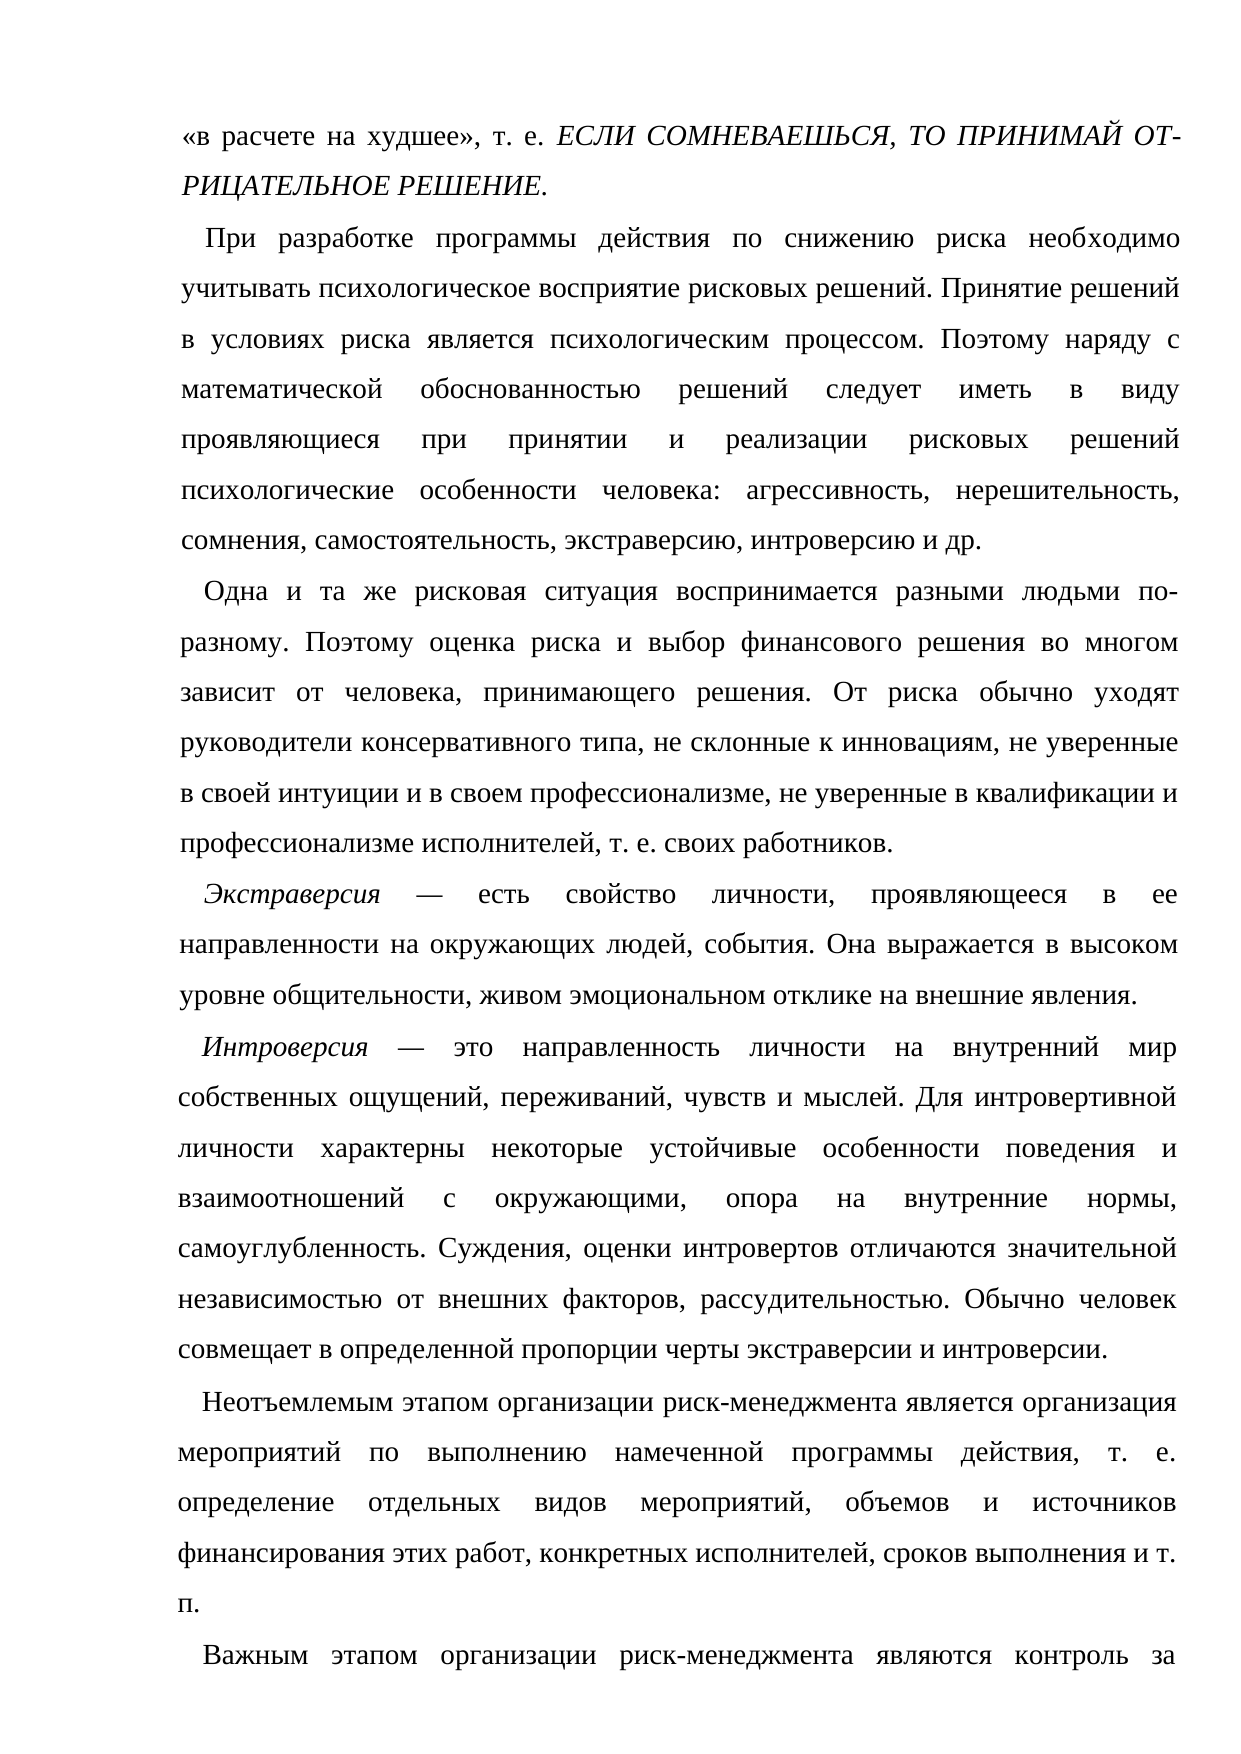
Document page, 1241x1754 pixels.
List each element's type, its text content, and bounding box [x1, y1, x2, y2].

text При разработке программы действия по снижению риска необходимо учитывать психологическое восприятие рисковых решений. Принятие решений в условиях риска является психологическим процессом. Поэтому наряду с математической обоснованностью решений следует иметь в виду проявляющиеся при принятии и реализации рисковых решений психологические особенности человека: агрессивность, нерешительность, сомнения, самостоятельность, экстраверсию, интроверсию и др. [181, 220, 1180, 556]
text Неотъемлемым этапом организации риск-менеджмента является организация мероприятий по выполнению намеченной программы действия, т. е. определение отдельных видов мероприятий, объемов и источников финансирования этих работ, конкретных исполнителей, сроков выполнения и т. п. [177, 1384, 1177, 1619]
text Экстраверсия — есть свойство личности, проявляющееся в ее направленности на окружающих людей, события. Она выражается в высоком уровне общительности, живом эмоциональном отклике на внешние явления. [179, 876, 1178, 1011]
text Одна и та же рисковая ситуация воспринимается разными людьми по-разному. Поэтому оценка риска и выбор финансового решения во многом зависит от человека, принимающего решения. От риска обычно уходят руководители консервативного типа, не склонные к инновациям, не уверенные в своей интуиции и в своем профессионализме, не уверенные в квалификации и профессионализме исполнителей, т. е. своих работников. [180, 573, 1179, 858]
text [178, 1637, 1177, 1671]
text Интроверсия — это направленность личности на внутренний мир собственных ощущений, переживаний, чувств и мыслей. Для интровертивной личности характерны некоторые устойчивые особенности поведения и взаимоотношений с окружающими, опора на внутренние нормы, самоуглубленность. Суждения, оценки интровертов отличаются значительной независимостью от внешних факторов, рассудительностью. Обычно человек совмещает в определенной пропорции черты экстраверсии и интроверсии. [178, 1029, 1178, 1365]
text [182, 118, 1181, 202]
